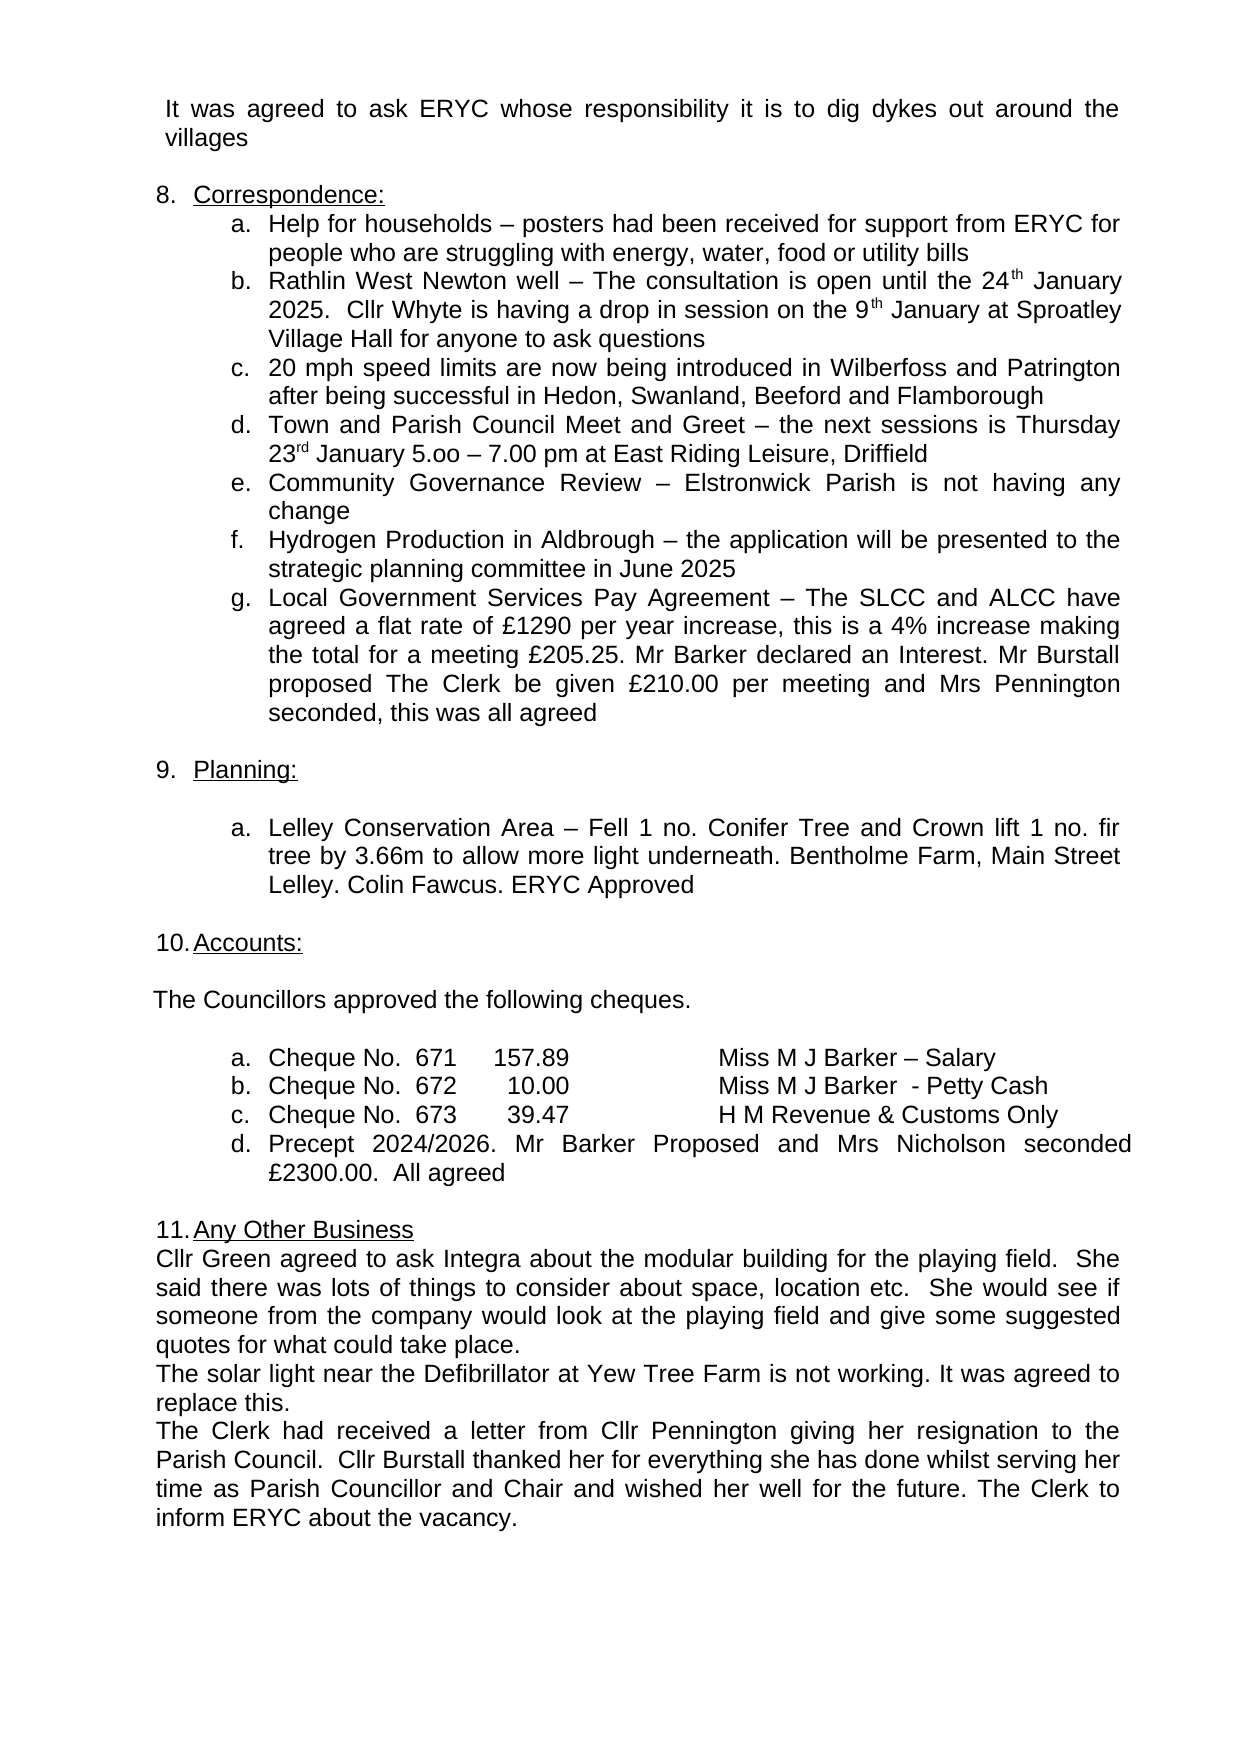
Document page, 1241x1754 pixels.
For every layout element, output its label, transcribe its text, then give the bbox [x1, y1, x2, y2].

list Help for households – posters had been received for support from ERYC for people who are struggling with energy, water, food or utility bills [231, 209, 1122, 266]
list Hydrogen Production in Aldbrough – the application will be presented to the strategic planning committee in June 2025 [231, 525, 1122, 582]
text The Clerk had received a letter from Cllr Pennington giving her resignation to the Parish Council. Cllr Burstall thanked her for everything she has done whilst serving her time as Parish Councillor and Chair and wished her well for the future. The Clerk to inform ERYC about the vacancy. [156, 1416, 1122, 1531]
text Cllr Green agreed to ask Integra about the modular building for the playing field. She said there was lots of things to consider about space, location etc. She would see if someone from the company would look at the playing field and give some suggested quotes for what could take place. [156, 1244, 1122, 1359]
list Rathlin West Newton well – The consultation is open until the 24th January 2025. Cllr Whyte is having a drop in session on the 9th January at Sproatley Village Hall for anyone to ask questions [231, 266, 1122, 352]
list Cheque No. 673 39.47 H M Revenue & Customs Only [231, 1100, 1133, 1129]
list Accounts: [156, 927, 1122, 956]
text The solar light near the Defibrillator at Yew Tree Farm is not working. It was agreed to replace this. [156, 1359, 1122, 1416]
list Cheque No. 671 157.89 Miss M J Barker – Salary [231, 1042, 1133, 1071]
text It was agreed to ask ERYC whose responsibility it is to dig dykes out around the villages [165, 94, 1122, 151]
list Lelley Conservation Area – Fell 1 no. Conifer Tree and Crown lift 1 no. fir tree by 3.66m to allow more light underneath. Bentholme Farm, Main Street Lelley. Colin Fawcus. ERYC Approved [231, 812, 1122, 899]
text The Councillors approved the following cheques. [118, 985, 1122, 1014]
list Any Other Business [156, 1215, 1122, 1244]
list Local Government Services Pay Agreement – The SLCC and ALCC have agreed a flat rate of £1290 per year increase, this is a 4% increase making the total for a meeting £205.25. Mr Barker declared an Interest. Mr Burstall proposed The Clerk be given £210.00 per meeting and Mrs Pennington seconded, this was all agreed [231, 582, 1122, 726]
list Correspondence: [156, 180, 1122, 209]
list Planning: [156, 755, 1122, 784]
list Community Governance Review – Elstronwick Parish is not having any change [231, 467, 1122, 525]
list 20 mph speed limits are now being introduced in Wilberfoss and Patrington after being successful in Hedon, Swanland, Beeford and Flamborough [231, 352, 1122, 410]
list Precept 2024/2026. Mr Barker Proposed and Mrs Nicholson seconded £2300.00. All agreed [231, 1129, 1133, 1186]
list Town and Parish Council Meet and Greet – the next sessions is Thursday 23rd January 5.oo – 7.00 pm at East Riding Leisure, Driffield [231, 410, 1122, 467]
list Cheque No. 672 10.00 Miss M J Barker - Petty Cash [231, 1071, 1122, 1100]
